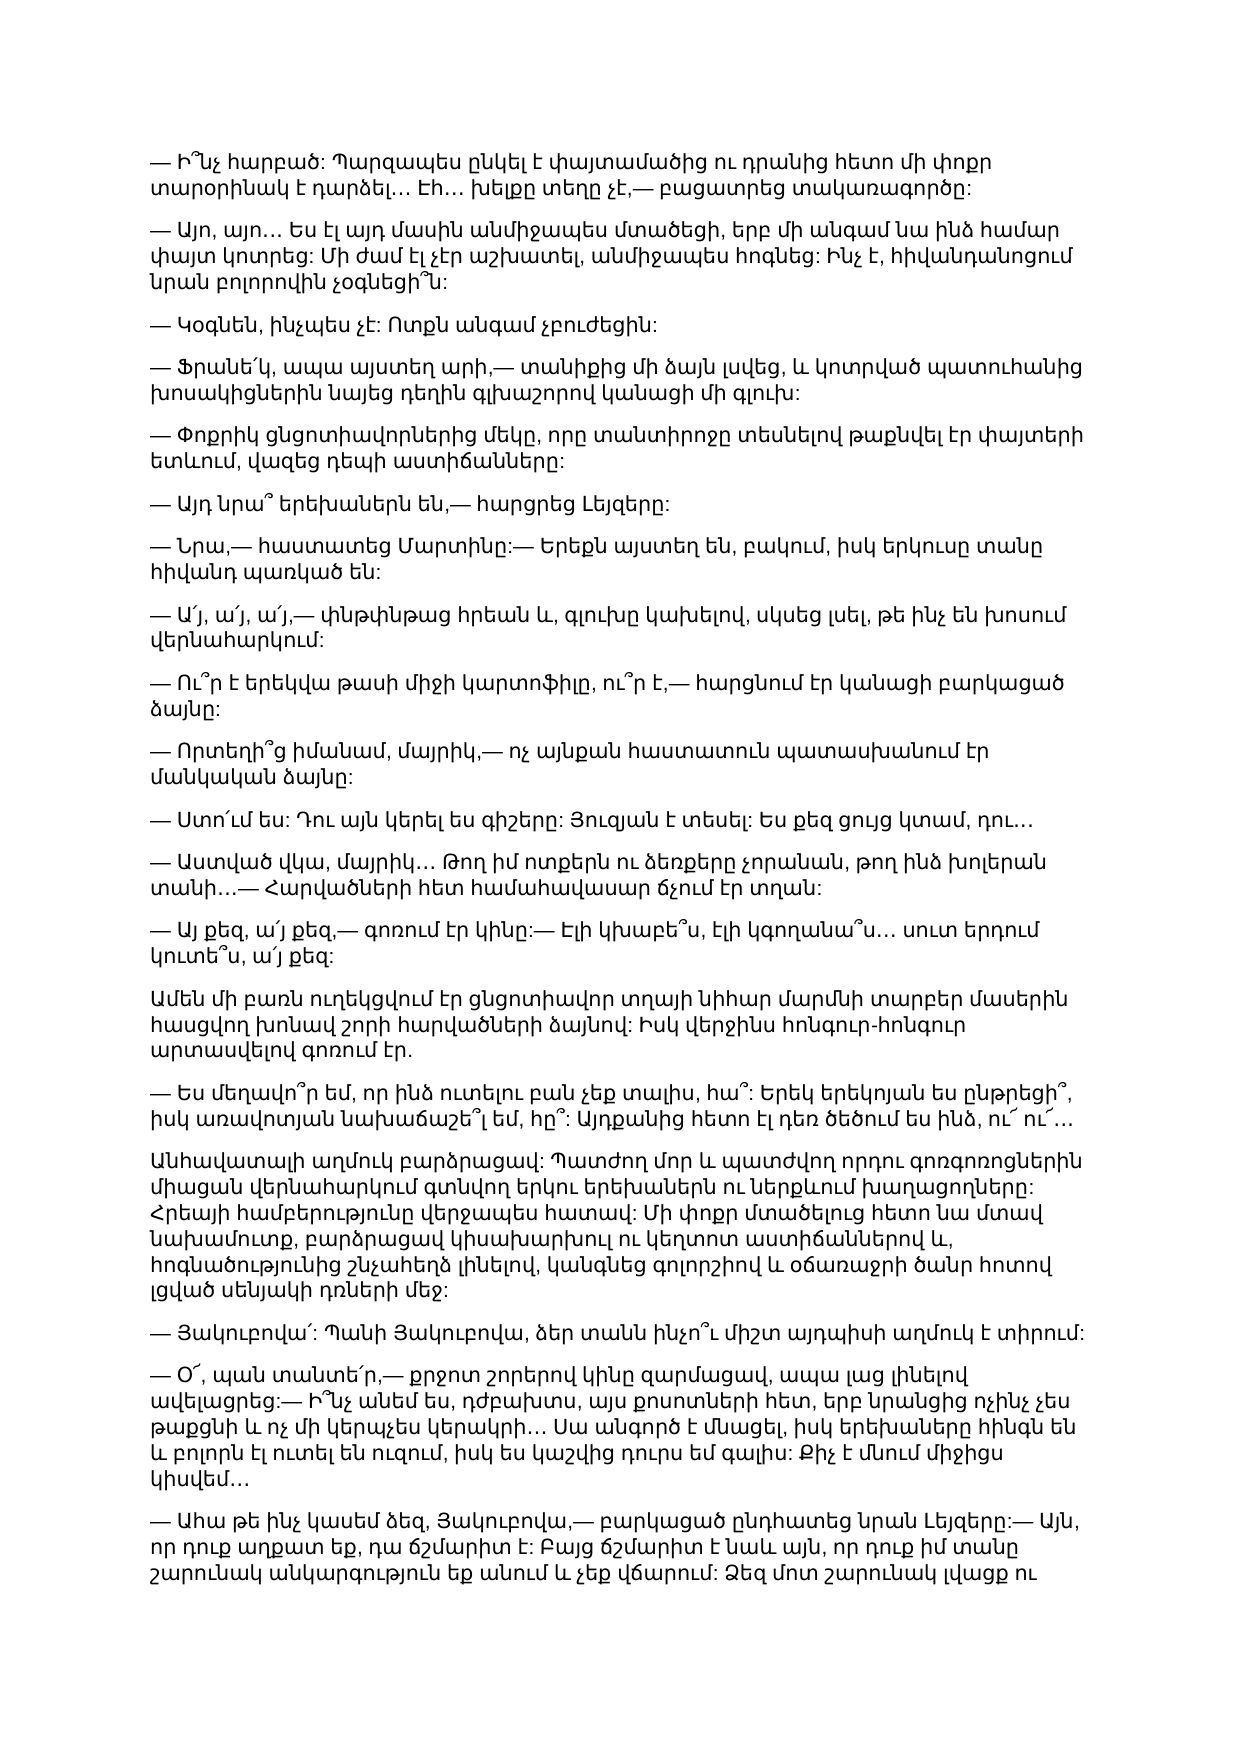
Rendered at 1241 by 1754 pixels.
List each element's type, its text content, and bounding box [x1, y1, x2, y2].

text — Այդ նրա՞ երեխաներն են,— հարցրեց Լեյզերը: [150, 492, 1090, 516]
text — Այո, այո․․․ Ես էլ այդ մասին անմիջապես մտածեցի, երբ մի անգամ նա ինձ համար փայտ կոտրեց: Մի ժամ էլ չէր աշխատել, անմիջապես հոգնեց: Ինչ է, հիվանդանոցում նրան բոլորովին չօգնեցի՞ն: [150, 218, 1090, 294]
text — Աստված վկա, մայրիկ․․․ Թող իմ ոտքերն ու ձեռքերը չորանան, թող ինձ խոլերան տանի․․․— Հարվածների հետ համահավասար ճչում էր տղան: [150, 850, 1090, 900]
text — Ֆրանե՛կ, ապա այստեղ արի,— տանիքից մի ձայն լսվեց, և կոտրված պատուհանից խոսակիցներին նայեց դեղին գլխաշորով կանացի մի գլուխ: [150, 355, 1090, 405]
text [150, 1509, 1090, 1585]
text — Յակուբովա՛: Պանի Յակուբովա, ձեր տանն ինչո՞ւ միշտ այդպիսի աղմուկ է տիրում: [150, 1321, 1090, 1345]
text — Ա՛յ, ա՛յ, ա՛յ,— փնթփնթաց հրեան և, գլուխը կախելով, սկսեց լսել, թե ինչ են խոսում վերնահարկում: [150, 602, 1090, 652]
text — Ու՞ր է երեկվա թասի միջի կարտոֆիլը, ու՞ր է,— հարցնում էր կանացի բարկացած ձայնը: [150, 671, 1090, 721]
text — Ստո՛ւմ ես: Դու այն կերել ես գիշերը: Յուզյան է տեսել: Ես քեզ ցույց կտամ, դու․․․ [150, 807, 1090, 831]
text — Նրա,— հաստատեց Մարտինը:— Երեքն այստեղ են, բակում, իսկ երկուսը տանը հիվանդ պառկած են: [150, 534, 1090, 584]
text — Ի՞նչ հարբած: Պարզապես ընկել է փայտամածից ու դրանից հետո մի փոքր տարօրինակ է դարձել․․․ Էհ․․․ խելքը տեղը չէ,— բացատրեց տակառագործը: [150, 150, 1090, 200]
text — Փոքրիկ ցնցոտիավորներից մեկը, որը տանտիրոջը տեսնելով թաքնվել էր փայտերի ետևում, վազեց դեպի աստիճանները: [150, 423, 1090, 473]
text — Այ քեզ, ա՛յ քեզ,— գոռում էր կինը:— Էլի կխաբե՞ս, էլի կգողանա՞ս․․․ սուտ երդում կուտե՞ս, ա՛յ քեզ: [150, 918, 1090, 968]
text Անհավատալի աղմուկ բարձրացավ: Պատժող մոր և պատժվող որդու գոռգոռոցներին միացան վերնահարկում գտնվող երկու երեխաներն ու ներքևում խաղացողները: Հրեայի համբերությունը վերջապես հատավ: Մի փոքր մտածելուց հետո նա մտավ նախամուտք, բարձրացավ կիսախարխուլ ու կեղտոտ աստիճաններով և, հոգնածությունից շնչահեղձ լինելով, կանգնեց գոլորշիով և օճառաջրի ծանր հոտով լցված սենյակի դռների մեջ: [150, 1149, 1090, 1302]
text Ամեն մի բառն ուղեկցվում էր ցնցոտիավոր տղայի նիհար մարմնի տարբեր մասերին հասցվող խոնավ շորի հարվածների ձայնով: Իսկ վերջինս հոնգուր-հոնգուր արտասվելով գոռում էր. [150, 987, 1090, 1062]
text — Օ՜, պան տանտե՛ր,— քրջոտ շորերով կինը զարմացավ, ապա լաց լինելով ավելացրեց:— Ի՞նչ անեմ ես, դժբախտս, այս քոսոտների հետ, երբ նրանցից ոչինչ չես թաքցնի և ոչ մի կերպչես կերակրի․․․ Սա անգործ է մնացել, իսկ երեխաները հինգն են և բոլորն էլ ուտել են ուզում, իսկ ես կաշվից դուրս եմ գալիս: Քիչ է մնում միջիցս կիսվեմ․․․ [150, 1363, 1090, 1491]
text — Ես մեղավո՞ր եմ, որ ինձ ուտելու բան չեք տալիս, հա՞: Երեկ երեկոյան ես ընթրեցի՞, իսկ առավոտյան նախաճաշե՞լ եմ, հը՞: Այդքանից հետո էլ դեռ ծեծում ես ինձ, ու՜ ու՜․․․ [150, 1081, 1090, 1131]
text — Կօգնեն, ինչպես չէ: Ոտքն անգամ չբուժեցին: [150, 312, 1090, 336]
text — Որտեղի՞ց իմանամ, մայրիկ,— ոչ այնքան հաստատուն պատասխանում էր մանկական ձայնը: [150, 739, 1090, 789]
